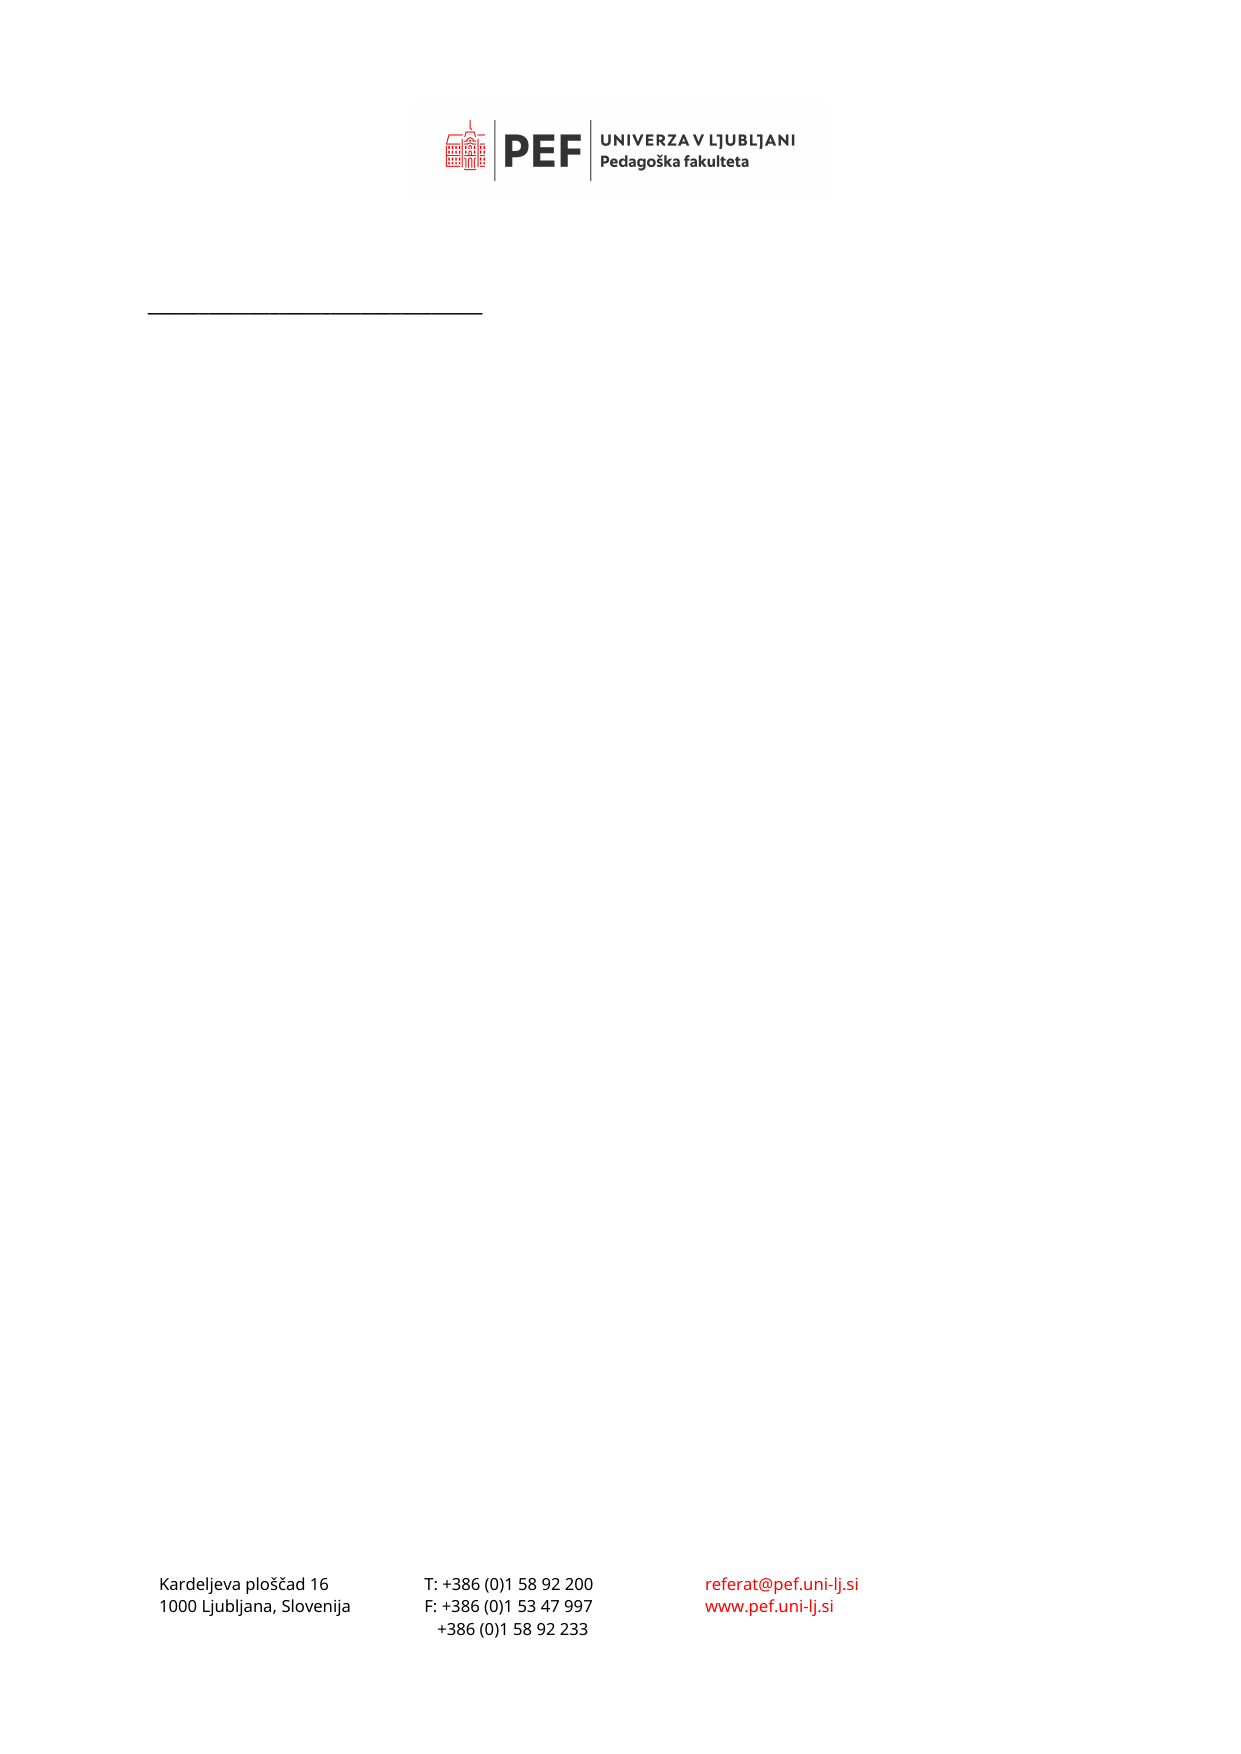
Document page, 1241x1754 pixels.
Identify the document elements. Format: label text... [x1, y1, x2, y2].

picture [414, 102, 826, 199]
text _________________________________ [148, 287, 1093, 318]
